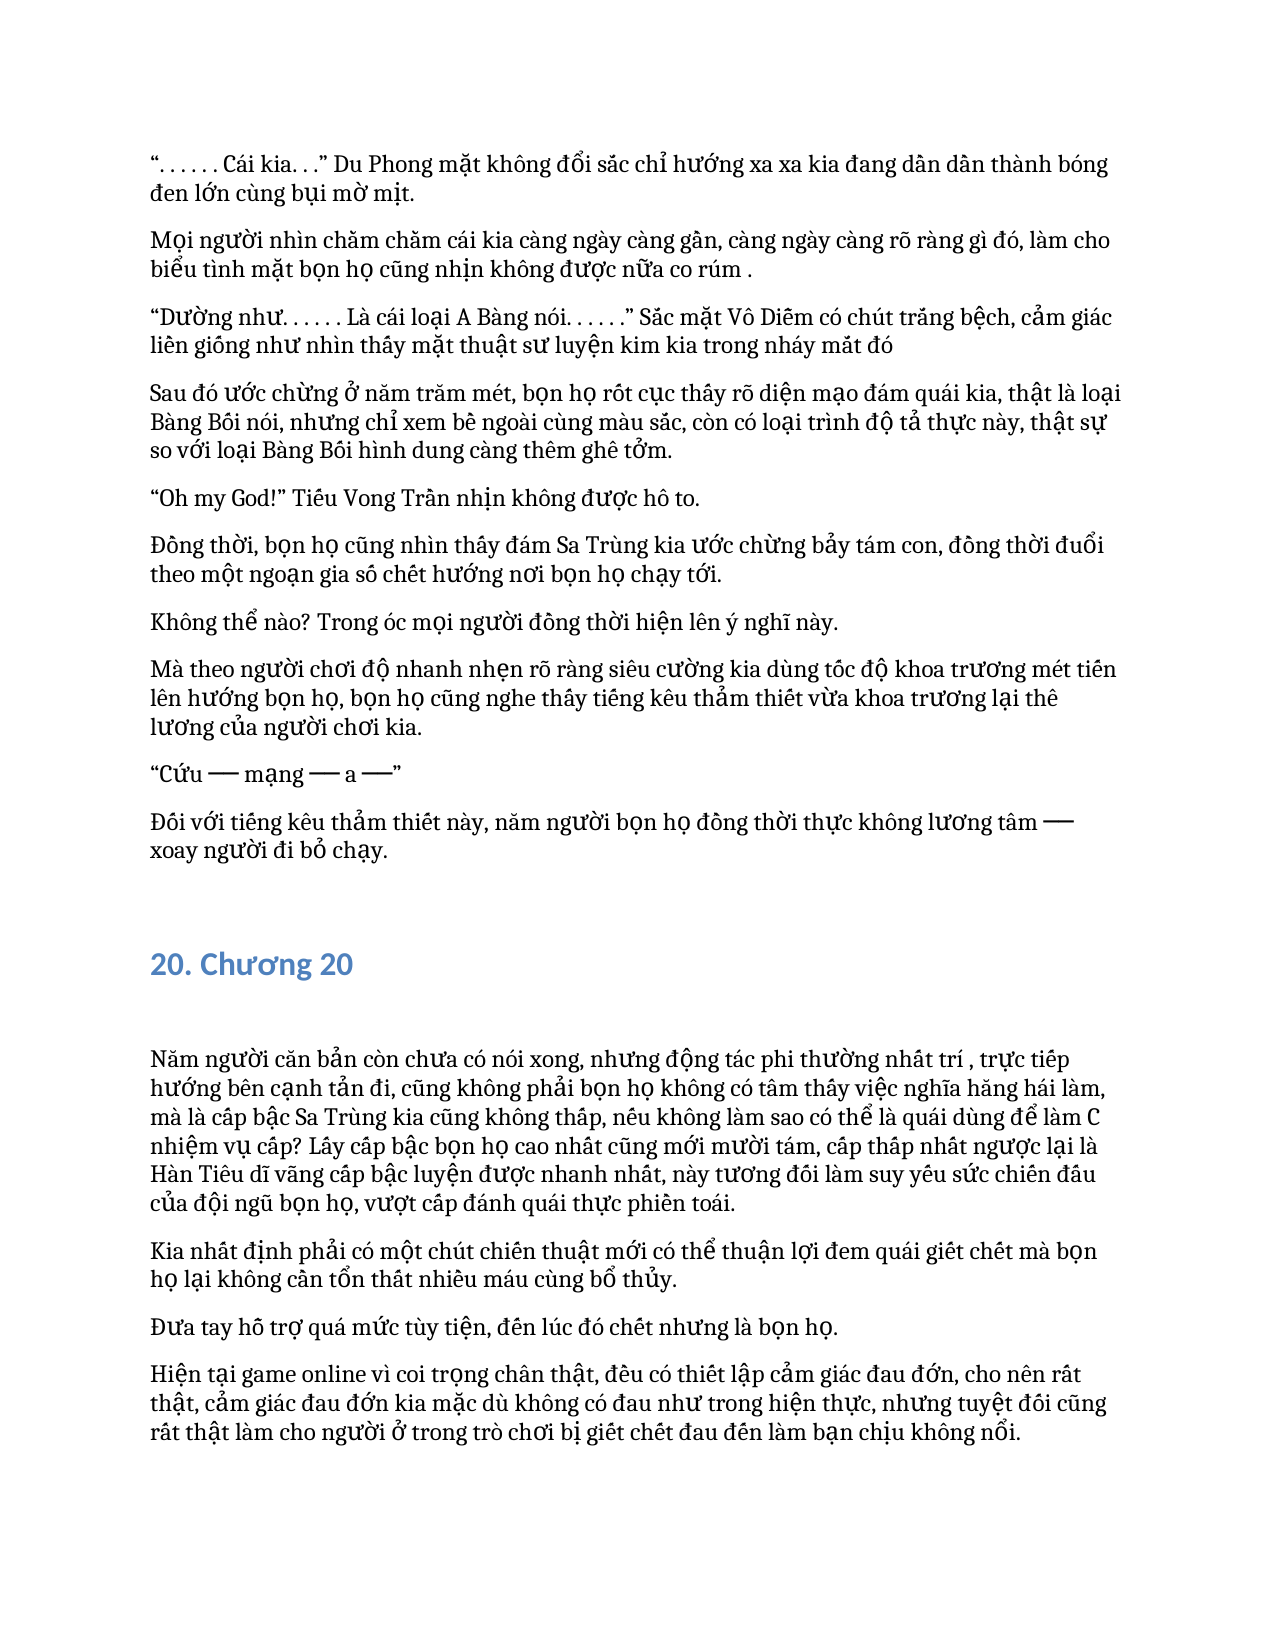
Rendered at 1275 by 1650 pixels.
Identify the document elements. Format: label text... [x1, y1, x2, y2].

text “Cứu ── mạng ── a ──” [150, 760, 1125, 789]
subtitle 20. Chương 20 [150, 943, 1125, 984]
text Mọi người nhìn chằm chằm cái kia càng ngày càng gần, càng ngày càng rõ ràng gì đó, làm cho biểu tình mặt bọn họ cũng nhịn không được nữa co rúm . [150, 226, 1125, 284]
text “. . . . . . Cái kia. . .” Du Phong mặt không đổi sắc chỉ hướng xa xa kia đang dần dần thành bóng đen lớn cùng bụi mờ mịt. [150, 150, 1125, 207]
text “Oh my God!” Tiếu Vong Trần nhịn không được hô to. [150, 484, 1125, 512]
text Năm người căn bản còn chưa có nói xong, nhưng động tác phi thường nhất trí , trực tiếp hướng bên cạnh tản đi, cũng không phải bọn họ không có tâm thấy việc nghĩa hăng hái làm, mà là cấp bậc Sa Trùng kia cũng không thấp, nếu không làm sao có thể là quái dùng để làm C nhiệm vụ cấp? Lấy cấp bậc bọn họ cao nhất cũng mới mười tám, cấp thấp nhất ngược lại là Hàn Tiêu dĩ vãng cấp bậc luyện được nhanh nhất, này tương đối làm suy yếu sức chiến đấu của đội ngũ bọn họ, vượt cấp đánh quái thực phiền toái. [150, 988, 1125, 1218]
text Mà theo người chơi độ nhanh nhẹn rõ ràng siêu cường kia dùng tốc độ khoa trương mét tiến lên hướng bọn họ, bọn họ cũng nghe thấy tiếng kêu thảm thiết vừa khoa trương lại thê lương của người chơi kia. [150, 655, 1125, 741]
text Không thể nào? Trong óc mọi người đồng thời hiện lên ý nghĩ này. [150, 607, 1125, 636]
text Sau đó ước chừng ở năm trăm mét, bọn họ rốt cục thấy rõ diện mạo đám quái kia, thật là loại Bàng Bối nói, nhưng chỉ xem bề ngoài cùng màu sắc, còn có loại trình độ tả thực này, thật sự so với loại Bàng Bối hình dung càng thêm ghê tởm. [150, 379, 1125, 465]
text Hiện tại game online vì coi trọng chân thật, đều có thiết lập cảm giác đau đớn, cho nên rất thật, cảm giác đau đớn kia mặc dù không có đau như trong hiện thực, nhưng tuyệt đối cũng rất thật làm cho người ở trong trò chơi bị giết chết đau đến làm bạn chịu không nổi. [150, 1360, 1125, 1447]
text “Dường như. . . . . . Là cái loại A Bàng nói. . . . . .” Sắc mặt Vô Diễm có chút trắng bệch, cảm giác liền giống như nhìn thấy mặt thuật sư luyện kim kia trong nháy mắt đó [150, 302, 1125, 360]
text Kia nhất định phải có một chút chiến thuật mới có thể thuận lợi đem quái giết chết mà bọn họ lại không cần tổn thất nhiều máu cùng bổ thủy. [150, 1237, 1125, 1294]
text Đưa tay hỗ trợ quá mức tùy tiện, đến lúc đó chết nhưng là bọn họ. [150, 1313, 1125, 1342]
text Đồng thời, bọn họ cũng nhìn thấy đám Sa Trùng kia ước chừng bảy tám con, đồng thời đuổi theo một ngoạn gia số chết hướng nơi bọn họ chạy tới. [150, 531, 1125, 589]
text Đối với tiếng kêu thảm thiết này, năm người bọn họ đồng thời thực không lương tâm ── xoay người đi bỏ chạy. [150, 807, 1125, 922]
